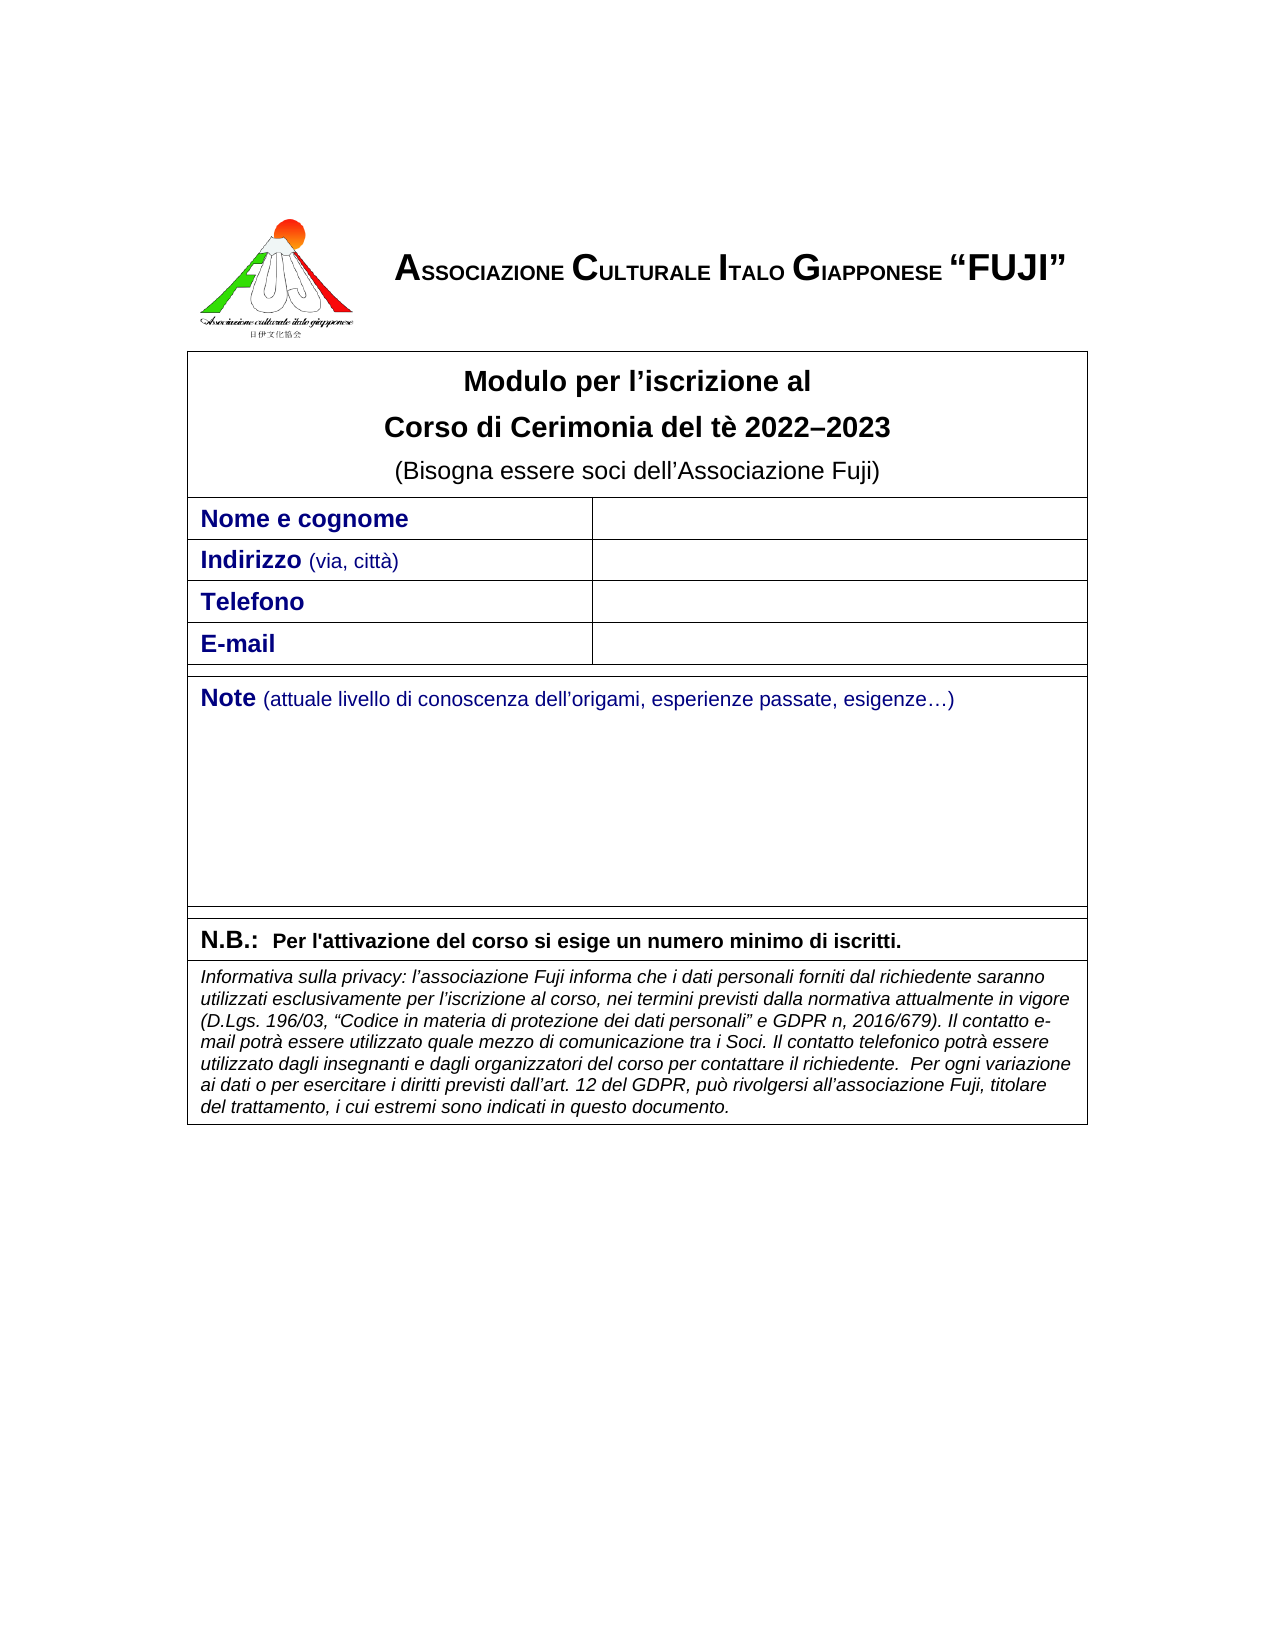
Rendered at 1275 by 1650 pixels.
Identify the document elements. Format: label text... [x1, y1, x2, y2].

table_header [188, 207, 393, 351]
table_cell [593, 581, 1087, 622]
table_cell Informativa sulla privacy: l’associazione Fuji informa che i dati personali forniti dal richiedente saranno utilizzati esclusivamente per l’iscrizione al corso, nei termini previsti dalla normativa attualmente in vigore (D.Lgs. 196/03, “Codice in materia di protezione dei dati personali” e GDPR n, 2016/679). Il contatto e-mail potrà essere utilizzato quale mezzo di comunicazione tra i Soci. Il contatto telefonico potrà essere utilizzato dagli insegnanti e dagli organizzatori del corso per contattare il richiedente. Per ogni variazione ai dati o per esercitare i diritti previsti dall’art. 12 del GDPR, può rivolgersi all’associazione Fuji, titolare del trattamento, i cui estremi sono indicati in questo documento. [188, 961, 1087, 1123]
picture [200, 219, 354, 338]
table_cell Nome e cognome [188, 498, 592, 539]
table_cell Modulo per l’iscrizione al Corso di Cerimonia del tè 2022–2023 (Bisogna essere soci dell’Associazione Fuji) [188, 352, 1087, 497]
table_header ASSOCIAZIONE CULTURALE ITALO GIAPPONESE “FUJI” [393, 207, 1087, 351]
table_cell E-mail [188, 623, 592, 664]
table_cell [593, 498, 1087, 539]
table_cell [188, 907, 1087, 918]
table_cell Note (attuale livello di conoscenza dell’origami, esperienze passate, esigenze…) [188, 677, 1087, 906]
table_cell [593, 623, 1087, 664]
table_cell [593, 540, 1087, 580]
table_cell N.B.: Per l'attivazione del corso si esige un numero minimo di iscritti. [188, 919, 1087, 959]
table_cell Indirizzo (via, città) [188, 540, 592, 580]
table_cell [188, 665, 1087, 676]
table_cell Telefono [188, 581, 592, 622]
